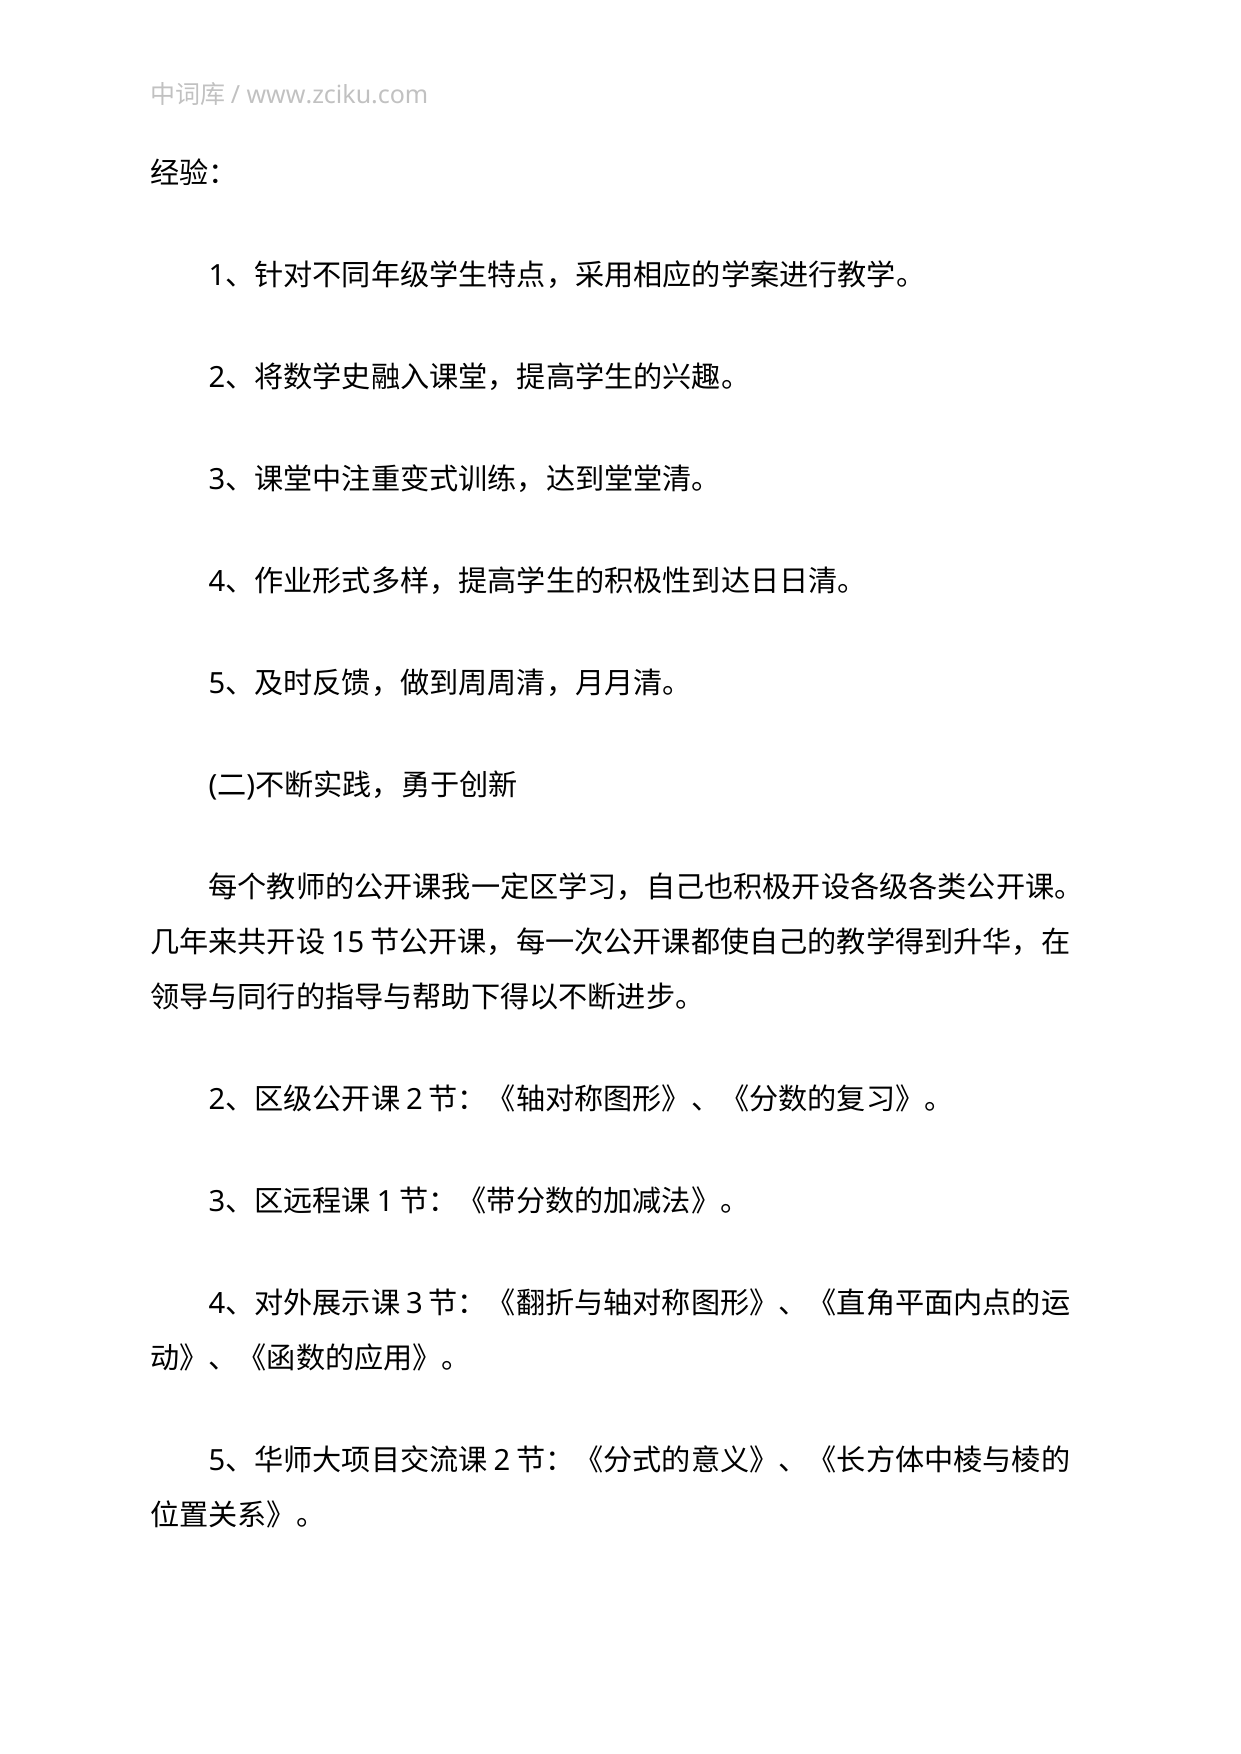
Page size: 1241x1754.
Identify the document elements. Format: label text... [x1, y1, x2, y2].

text 4、对外展示课3节：《翻折与轴对称图形》、《直角平面内点的运动》、《函数的应用》。 [150, 1279, 1090, 1377]
text 2、将数学史融入课堂，提高学生的兴趣。 [150, 354, 1090, 396]
text 3、区远程课1节：《带分数的加减法》。 [150, 1177, 1090, 1220]
text 5、及时反馈，做到周周清，月月清。 [150, 660, 1090, 702]
text 3、课堂中注重变式训练，达到堂堂清。 [150, 456, 1090, 498]
text 5、华师大项目交流课2节：《分式的意义》、《长方体中棱与棱的位置关系》。 [150, 1436, 1090, 1533]
text (二)不断实践，勇于创新 [150, 762, 1090, 804]
text 2、区级公开课2节：《轴对称图形》、《分数的复习》。 [150, 1075, 1090, 1118]
text 每个教师的公开课我一定区学习，自己也积极开设各级各类公开课。几年来共开设15节公开课，每一次公开课都使自己的教学得到升华，在领导与同行的指导与帮助下得以不断进步。 [150, 864, 1090, 1016]
text 4、作业形式多样，提高学生的积极性到达日日清。 [150, 558, 1090, 600]
text 1、针对不同年级学生特点，采用相应的学案进行教学。 [150, 252, 1090, 294]
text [150, 150, 1090, 192]
